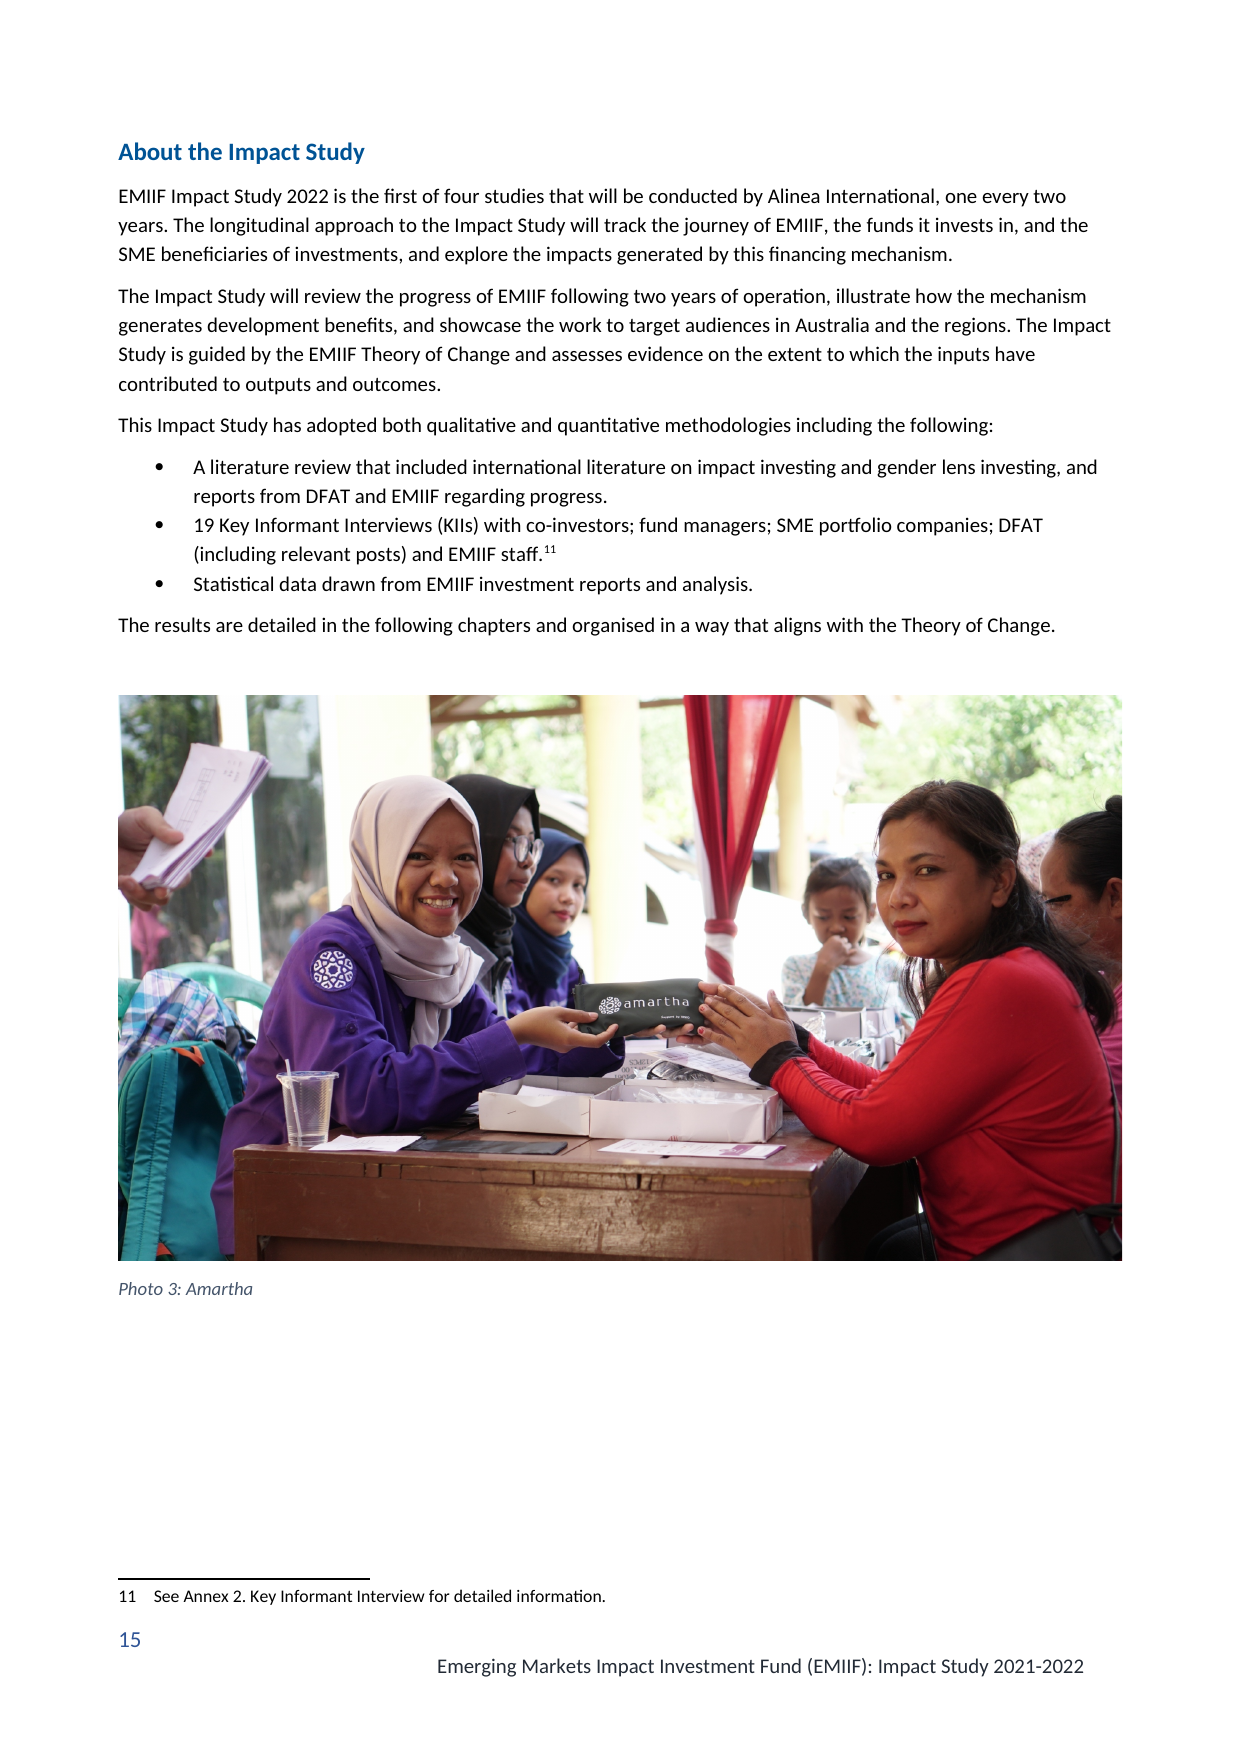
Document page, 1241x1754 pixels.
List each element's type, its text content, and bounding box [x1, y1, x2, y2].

subtitle About the Impact Study [118, 136, 1122, 166]
picture [118, 695, 1123, 1261]
text This Impact Study has adopted both qualitative and quantitative methodologies including the following: [118, 412, 1122, 438]
list Statistical data drawn from EMIIF investment reports and analysis. [156, 571, 1122, 596]
text The results are detailed in the following chapters and organised in a way that aligns with the Theory of Change. [118, 612, 1122, 638]
text The Impact Study will review the progress of EMIIF following two years of operation, illustrate how the mechanism generates development benefits, and showcase the work to target audiences in Australia and the regions. The Impact Study is guided by the EMIIF Theory of Change and assesses evidence on the extent to which the inputs have contributed to outputs and outcomes. [118, 283, 1122, 396]
text EMIIF Impact Study 2022 is the first of four studies that will be conducted by Alinea International, one every two years. The longitudinal approach to the Impact Study will track the journey of EMIIF, the funds it invests in, and the SME beneficiaries of investments, and explore the impacts generated by this financing mechanism. [118, 183, 1122, 267]
list 19 Key Informant Interviews (KIIs) with co-investors; fund managers; SME portfolio companies; DFAT (including relevant posts) and EMIIF staff. [156, 512, 1122, 567]
list A literature review that included international literature on impact investing and gender lens investing, and reports from DFAT and EMIIF regarding progress. [156, 454, 1122, 509]
